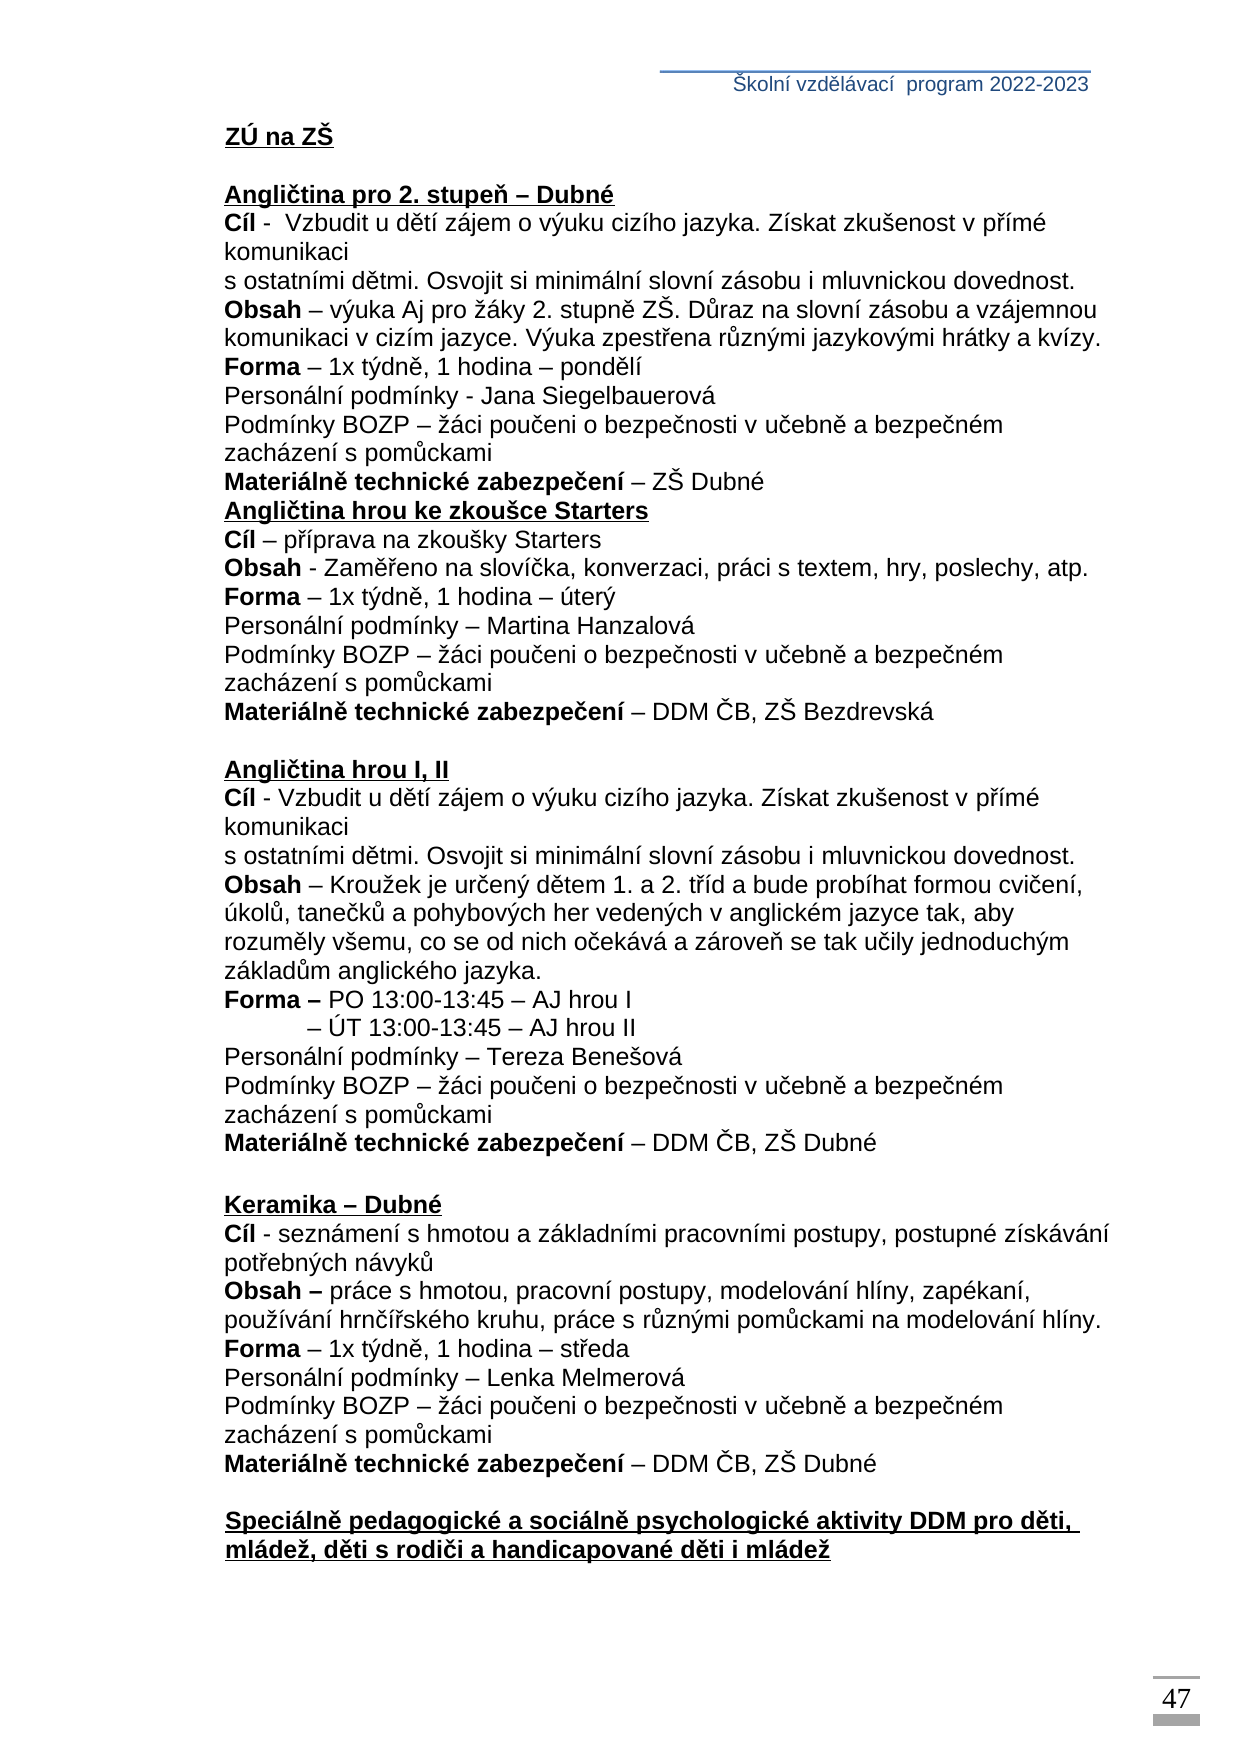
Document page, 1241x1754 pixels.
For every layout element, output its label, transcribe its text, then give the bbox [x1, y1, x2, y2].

text Forma – 1x týdně, 1 hodina – úterý [224, 582, 1112, 611]
text Forma – PO 13:00-13:45 – AJ hrou I [224, 985, 1112, 1013]
text Podmínky BOZP – žáci poučeni o bezpečnosti v učebně a bezpečném zacházení s pomůckami [224, 1391, 1112, 1449]
text Cíl - Vzbudit u dětí zájem o výuku cizího jazyka. Získat zkušenost v přímé komunikaci [224, 208, 1112, 266]
text – ÚT 13:00-13:45 – AJ hrou II [224, 1013, 1112, 1042]
text Forma – 1x týdně, 1 hodina – pondělí [224, 352, 1112, 381]
text Materiálně technické zabezpečení – ZŠ Dubné [224, 467, 1112, 496]
text Personální podmínky – Lenka Melmerová [224, 1363, 1112, 1391]
text Angličtina hrou ke zkoušce Starters [224, 496, 1112, 525]
text Personální podmínky - Jana Siegelbauerová [224, 381, 1112, 410]
text Materiálně technické zabezpečení – DDM ČB, ZŠ Dubné [224, 1128, 1112, 1157]
text Angličtina hrou I, II [224, 755, 1112, 783]
text Obsah – Kroužek je určený dětem 1. a 2. tříd a bude probíhat formou cvičení, úkolů, tanečků a pohybových her vedených v anglickém jazyce tak, aby rozuměly všemu, co se od nich očekává a zároveň se tak učily jednoduchým základům anglického jazyka. [224, 870, 1112, 985]
text Materiálně technické zabezpečení – DDM ČB, ZŠ Dubné [224, 1449, 1112, 1478]
text s ostatními dětmi. Osvojit si minimální slovní zásobu i mluvnickou dovednost. [224, 266, 1112, 295]
text Forma – 1x týdně, 1 hodina – středa [224, 1334, 1112, 1363]
text Keramika – Dubné [224, 1190, 1112, 1219]
text Cíl - Vzbudit u dětí zájem o výuku cizího jazyka. Získat zkušenost v přímé komunikaci [224, 783, 1112, 841]
text Materiálně technické zabezpečení – DDM ČB, ZŠ Bezdrevská [224, 697, 1112, 726]
text Angličtina pro 2. stupeň – Dubné [224, 180, 1112, 208]
text s ostatními dětmi. Osvojit si minimální slovní zásobu i mluvnickou dovednost. [224, 841, 1112, 870]
text Obsah – práce s hmotou, pracovní postupy, modelování hlíny, zapékaní, používání hrnčířského kruhu, práce s různými pomůckami na modelování hlíny. [224, 1276, 1112, 1334]
text Podmínky BOZP – žáci poučeni o bezpečnosti v učebně a bezpečném zacházení s pomůckami [224, 410, 1112, 467]
text Cíl – příprava na zkoušky Starters [224, 525, 1112, 553]
text Speciálně pedagogické a sociálně psychologické aktivity DDM pro děti, mládež, děti s rodiči a handicapované děti i mládež [225, 1506, 1112, 1564]
text Podmínky BOZP – žáci poučeni o bezpečnosti v učebně a bezpečném zacházení s pomůckami [224, 640, 1112, 697]
text Obsah - Zaměřeno na slovíčka, konverzaci, práci s textem, hry, poslechy, atp. [224, 553, 1112, 582]
text Personální podmínky – Tereza Benešová [224, 1042, 1112, 1071]
text Obsah – výuka Aj pro žáky 2. stupně ZŠ. Důraz na slovní zásobu a vzájemnou komunikaci v cizím jazyce. Výuka zpestřena různými jazykovými hrátky a kvízy. [224, 295, 1112, 352]
text Cíl - seznámení s hmotou a základními pracovními postupy, postupné získávání potřebných návyků [224, 1219, 1112, 1276]
text Personální podmínky – Martina Hanzalová [224, 611, 1112, 640]
text ZÚ na ZŠ [225, 122, 1112, 151]
text Podmínky BOZP – žáci poučeni o bezpečnosti v učebně a bezpečném zacházení s pomůckami [224, 1071, 1112, 1128]
